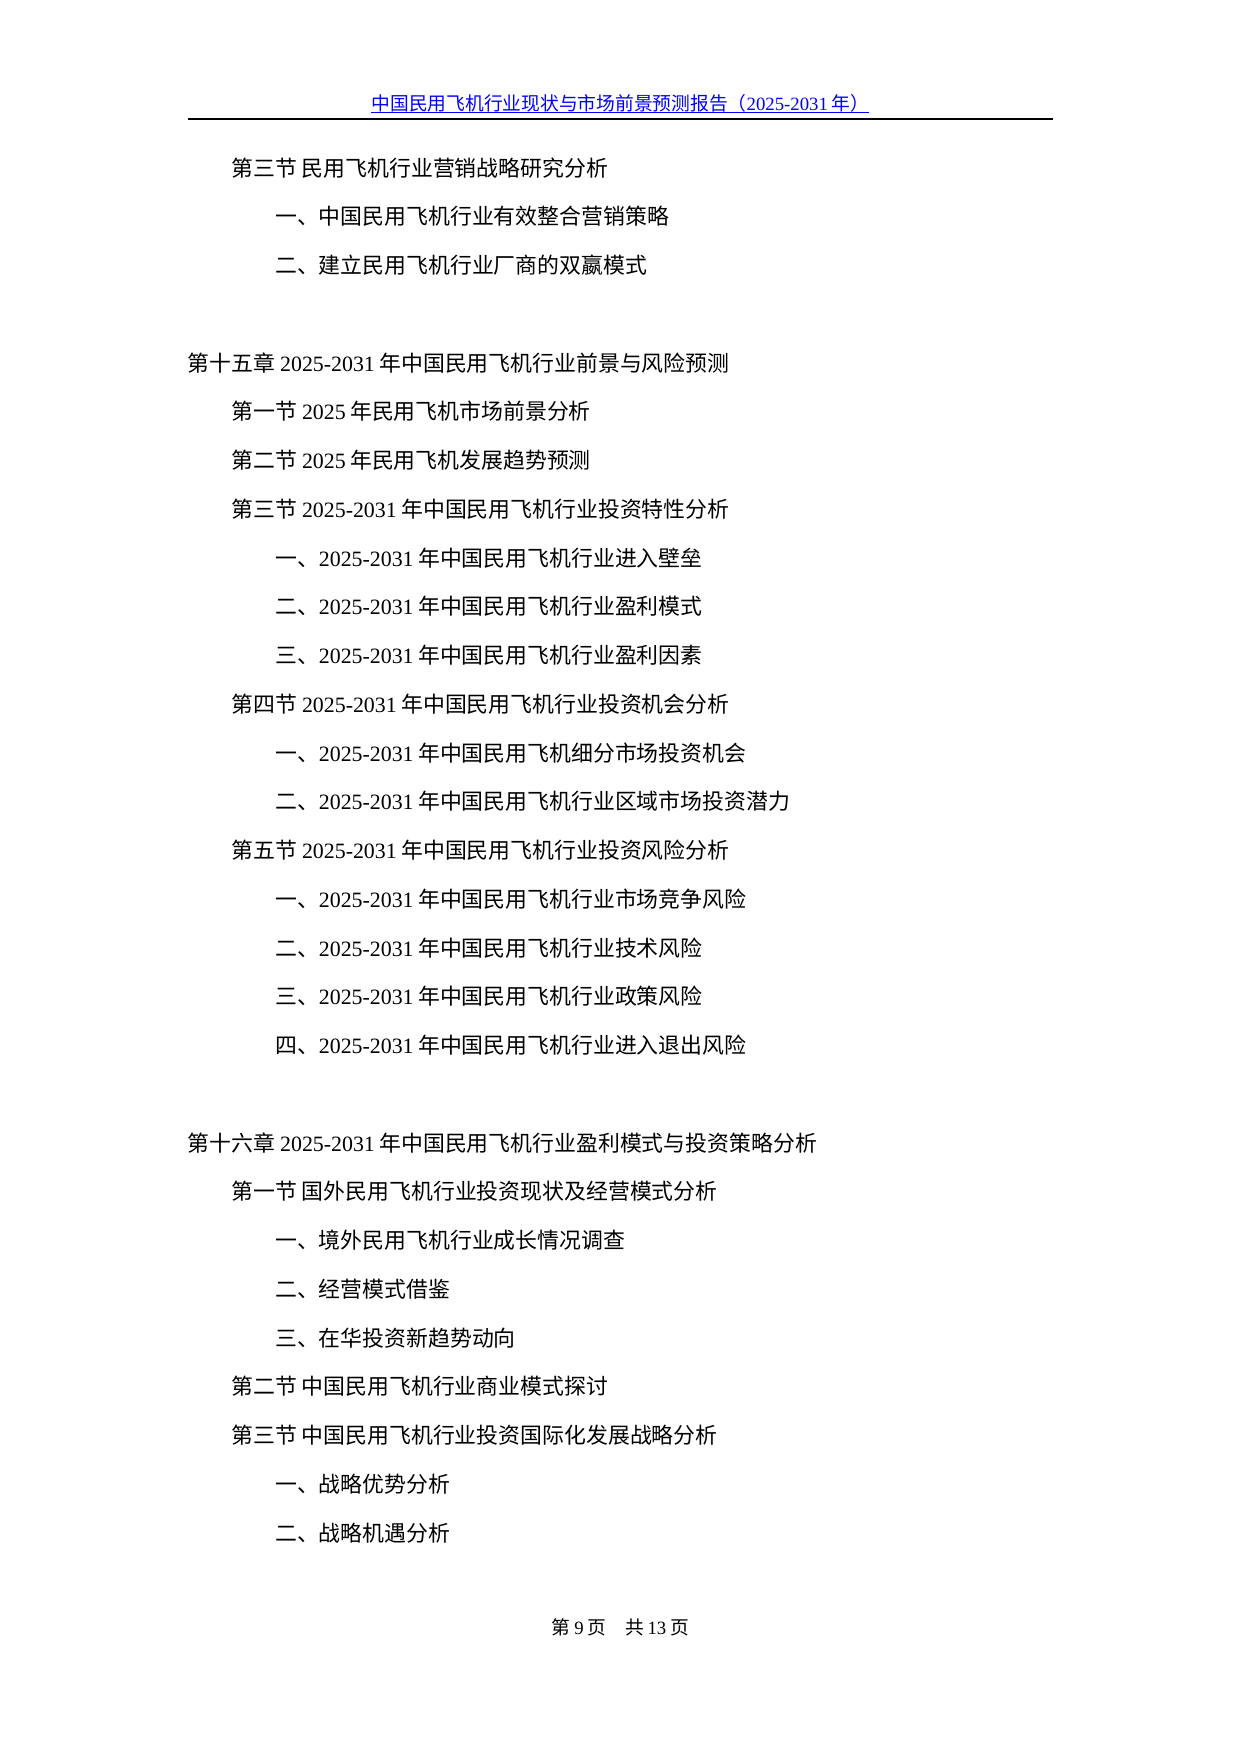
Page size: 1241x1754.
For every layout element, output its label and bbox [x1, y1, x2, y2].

text [187, 150, 1053, 1548]
